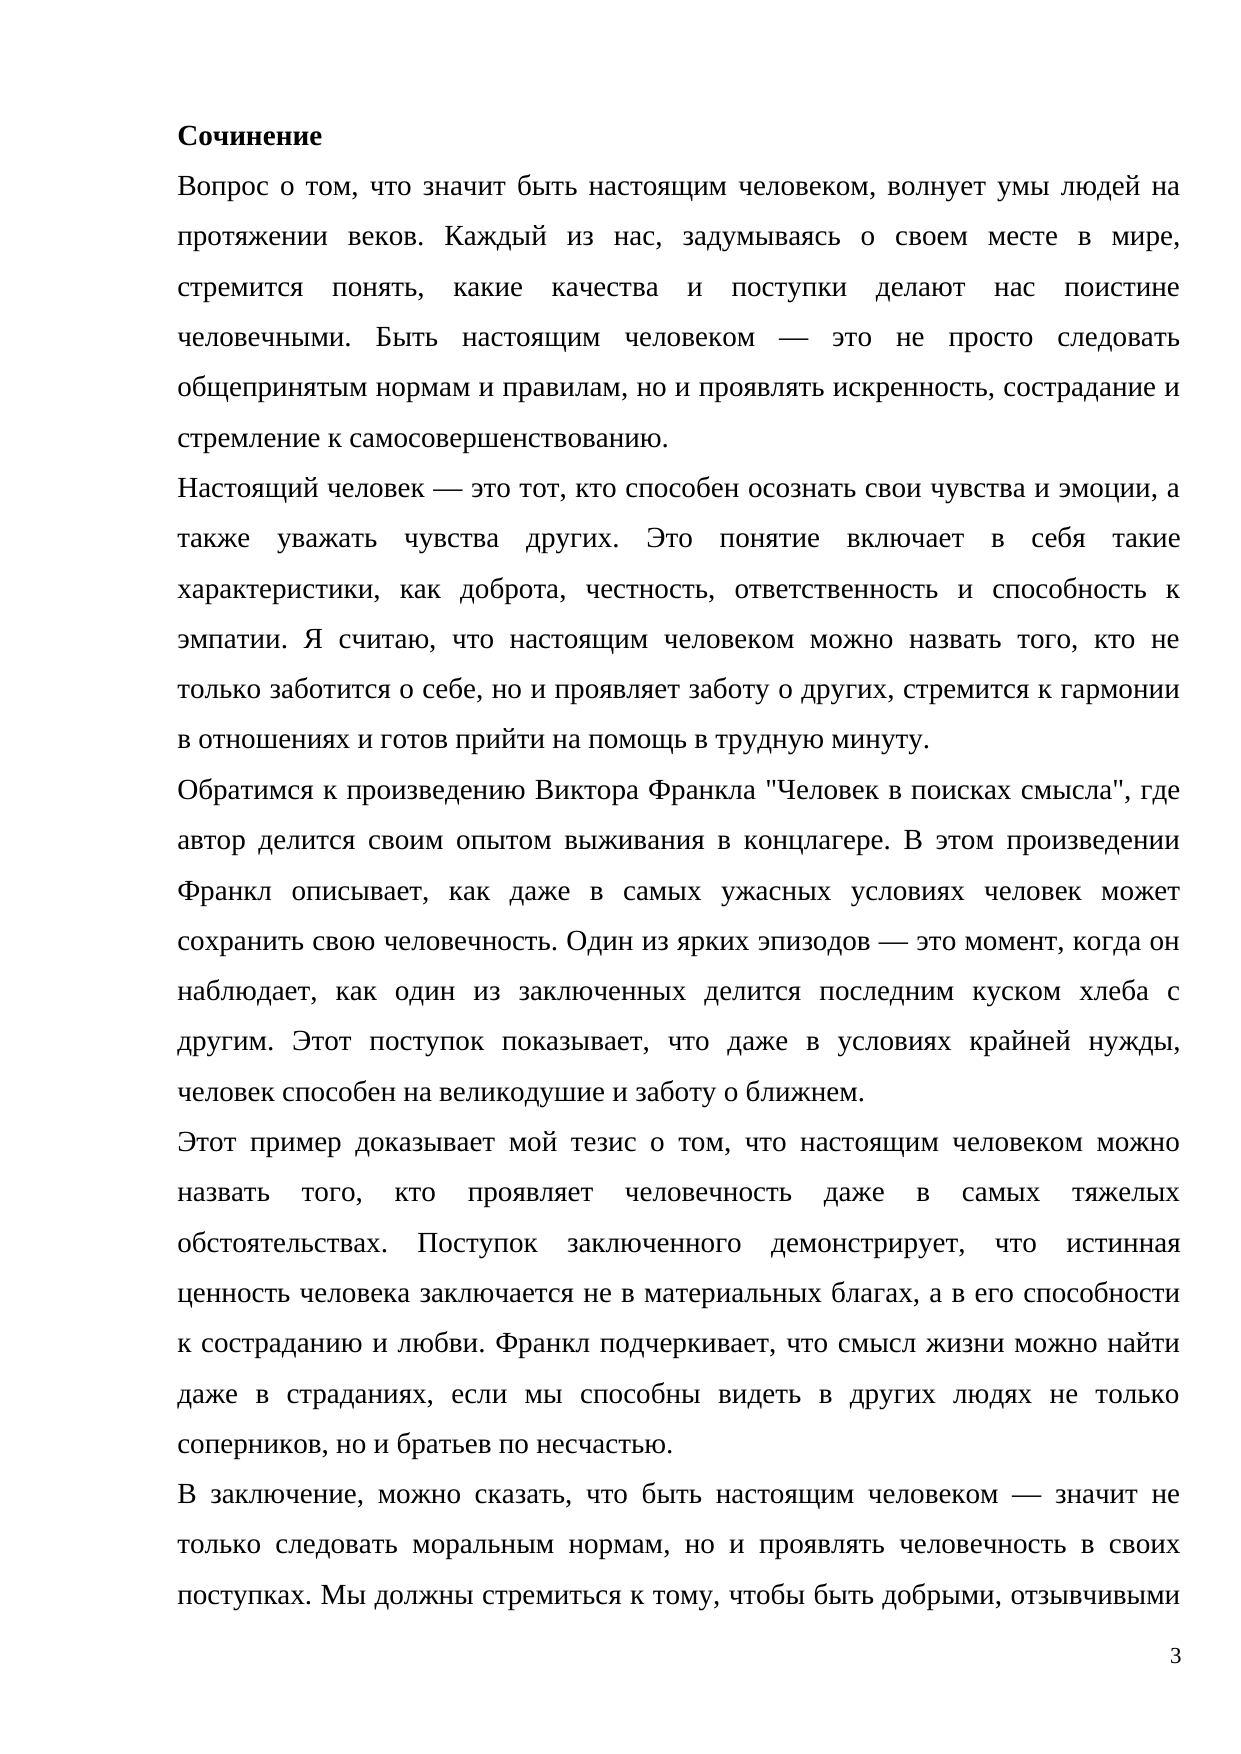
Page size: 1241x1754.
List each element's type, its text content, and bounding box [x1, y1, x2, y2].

subtitle Сочинение [177, 118, 1181, 152]
text Настоящий человек — это тот, кто способен осознать свои чувства и эмоции, а также уважать чувства других. Это понятие включает в себя такие характеристики, как доброта, честность, ответственность и способность к эмпатии. Я считаю, что настоящим человеком можно назвать того, кто не только заботится о себе, но и проявляет заботу о других, стремится к гармонии в отношениях и готов прийти на помощь в трудную минуту. [177, 470, 1181, 755]
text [177, 1476, 1181, 1611]
text Обратимся к произведению Виктора Франкла "Человек в поисках смысла", где автор делится своим опытом выживания в концлагере. В этом произведении Франкл описывает, как даже в самых ужасных условиях человек может сохранить свою человечность. Один из ярких эпизодов — это момент, когда он наблюдает, как один из заключенных делится последним куском хлеба с другим. Этот поступок показывает, что даже в условиях крайней нужды, человек способен на великодушие и заботу о ближнем. [177, 772, 1181, 1107]
text Вопрос о том, что значит быть настоящим человеком, волнует умы людей на протяжении веков. Каждый из нас, задумываясь о своем месте в мире, стремится понять, какие качества и поступки делают нас поистине человечными. Быть настоящим человеком — это не просто следовать общепринятым нормам и правилам, но и проявлять искренность, сострадание и стремление к самосовершенствованию. [177, 168, 1181, 453]
text Этот пример доказывает мой тезис о том, что настоящим человеком можно назвать того, кто проявляет человечность даже в самых тяжелых обстоятельствах. Поступок заключенного демонстрирует, что истинная ценность человека заключается не в материальных благах, а в его способности к состраданию и любви. Франкл подчеркивает, что смысл жизни можно найти даже в страданиях, если мы способны видеть в других людях не только соперников, но и братьев по несчастью. [177, 1124, 1181, 1459]
